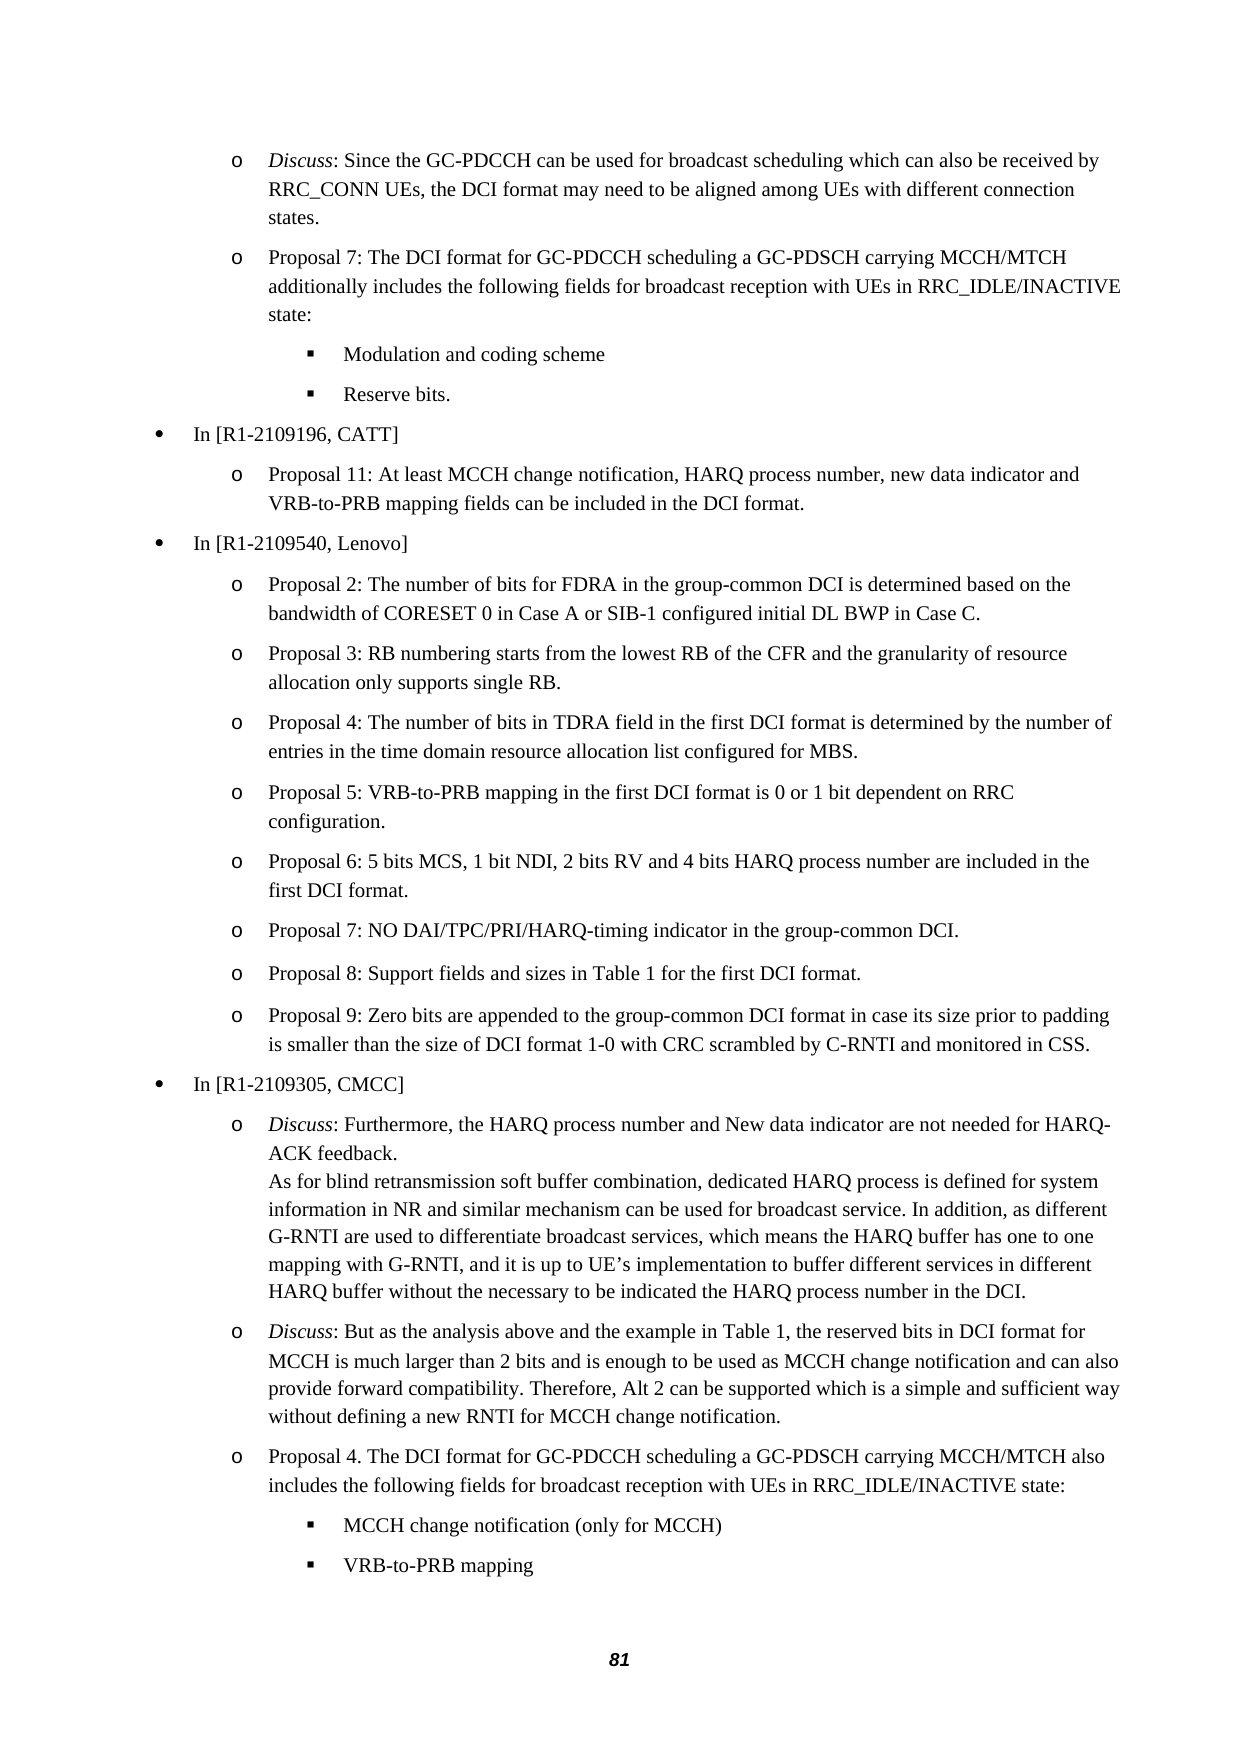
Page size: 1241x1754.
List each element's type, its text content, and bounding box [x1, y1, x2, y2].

list Proposal 8: Support fields and sizes in Table 1 for the first DCI format. [231, 960, 1122, 986]
list Discuss: Furthermore, the HARQ process number and New data indicator are not needed for HARQ-ACK feedback. As for blind retransmission soft buffer combination, dedicated HARQ process is defined for system information in NR and similar mechanism can be used for broadcast service. In addition, as different G-RNTI are used to differentiate broadcast services, which means the HARQ buffer has one to one mapping with G-RNTI, and it is up to UE’s implementation to buffer different services in different HARQ buffer without the necessary to be indicated the HARQ process number in the DCI. [231, 1112, 1122, 1303]
list Proposal 4: The number of bits in TDRA field in the first DCI format is determined by the number of entries in the time domain resource allocation list configured for MBS. [231, 710, 1122, 763]
list Proposal 2: The number of bits for FDRA in the group-common DCI is determined based on the bandwidth of CORESET 0 in Case A or SIB-1 configured initial DL BWP in Case C. [231, 571, 1122, 625]
list In [R1-2109305, CMCC] [156, 1072, 1122, 1096]
list MCCH change notification (only for MCCH) [306, 1513, 1122, 1537]
list Discuss: But as the analysis above and the example in Table 1, the reserved bits in DCI format for MCCH is much larger than 2 bits and is enough to be used as MCCH change notification and can also provide forward compatibility. Therefore, Alt 2 can be supported which is a simple and sufficient way without defining a new RNTI for MCCH change notification. [231, 1319, 1122, 1428]
list Proposal 7: The DCI format for GC-PDCCH scheduling a GC-PDSCH carrying MCCH/MTCH additionally includes the following fields for broadcast reception with UEs in RRC_IDLE/INACTIVE state: [231, 245, 1122, 326]
list Modulation and coding scheme [306, 342, 1122, 366]
list Proposal 6: 5 bits MCS, 1 bit NDI, 2 bits RV and 4 bits HARQ process number are included in the first DCI format. [231, 849, 1122, 902]
list Proposal 11: At least MCCH change notification, HARQ process number, new data indicator and VRB-to-PRB mapping fields can be included in the DCI format. [231, 462, 1122, 515]
list Proposal 9: Zero bits are appended to the group-common DCI format in case its size prior to padding is smaller than the size of DCI format 1-0 with CRC scrambled by C-RNTI and monitored in CSS. [231, 1002, 1122, 1056]
list Reserve bits. [306, 382, 1122, 406]
list Proposal 3: RB numbering starts from the lowest RB of the CFR and the granularity of resource allocation only supports single RB. [231, 641, 1122, 694]
list In [R1-2109196, CATT] [156, 422, 1122, 446]
list Proposal 4. The DCI format for GC-PDCCH scheduling a GC-PDSCH carrying MCCH/MTCH also includes the following fields for broadcast reception with UEs in RRC_IDLE/INACTIVE state: [231, 1444, 1122, 1497]
list Proposal 7: NO DAI/TPC/PRI/HARQ-timing indicator in the group-common DCI. [231, 918, 1122, 944]
list In [R1-2109540, Lenovo] [156, 531, 1122, 555]
list Discuss: Since the GC-PDCCH can be used for broadcast scheduling which can also be received by RRC_CONN UEs, the DCI format may need to be aligned among UEs with different connection states. [231, 148, 1122, 229]
list VRB-to-PRB mapping [306, 1553, 1122, 1577]
list Proposal 5: VRB-to-PRB mapping in the first DCI format is 0 or 1 bit dependent on RRC configuration. [231, 779, 1122, 833]
